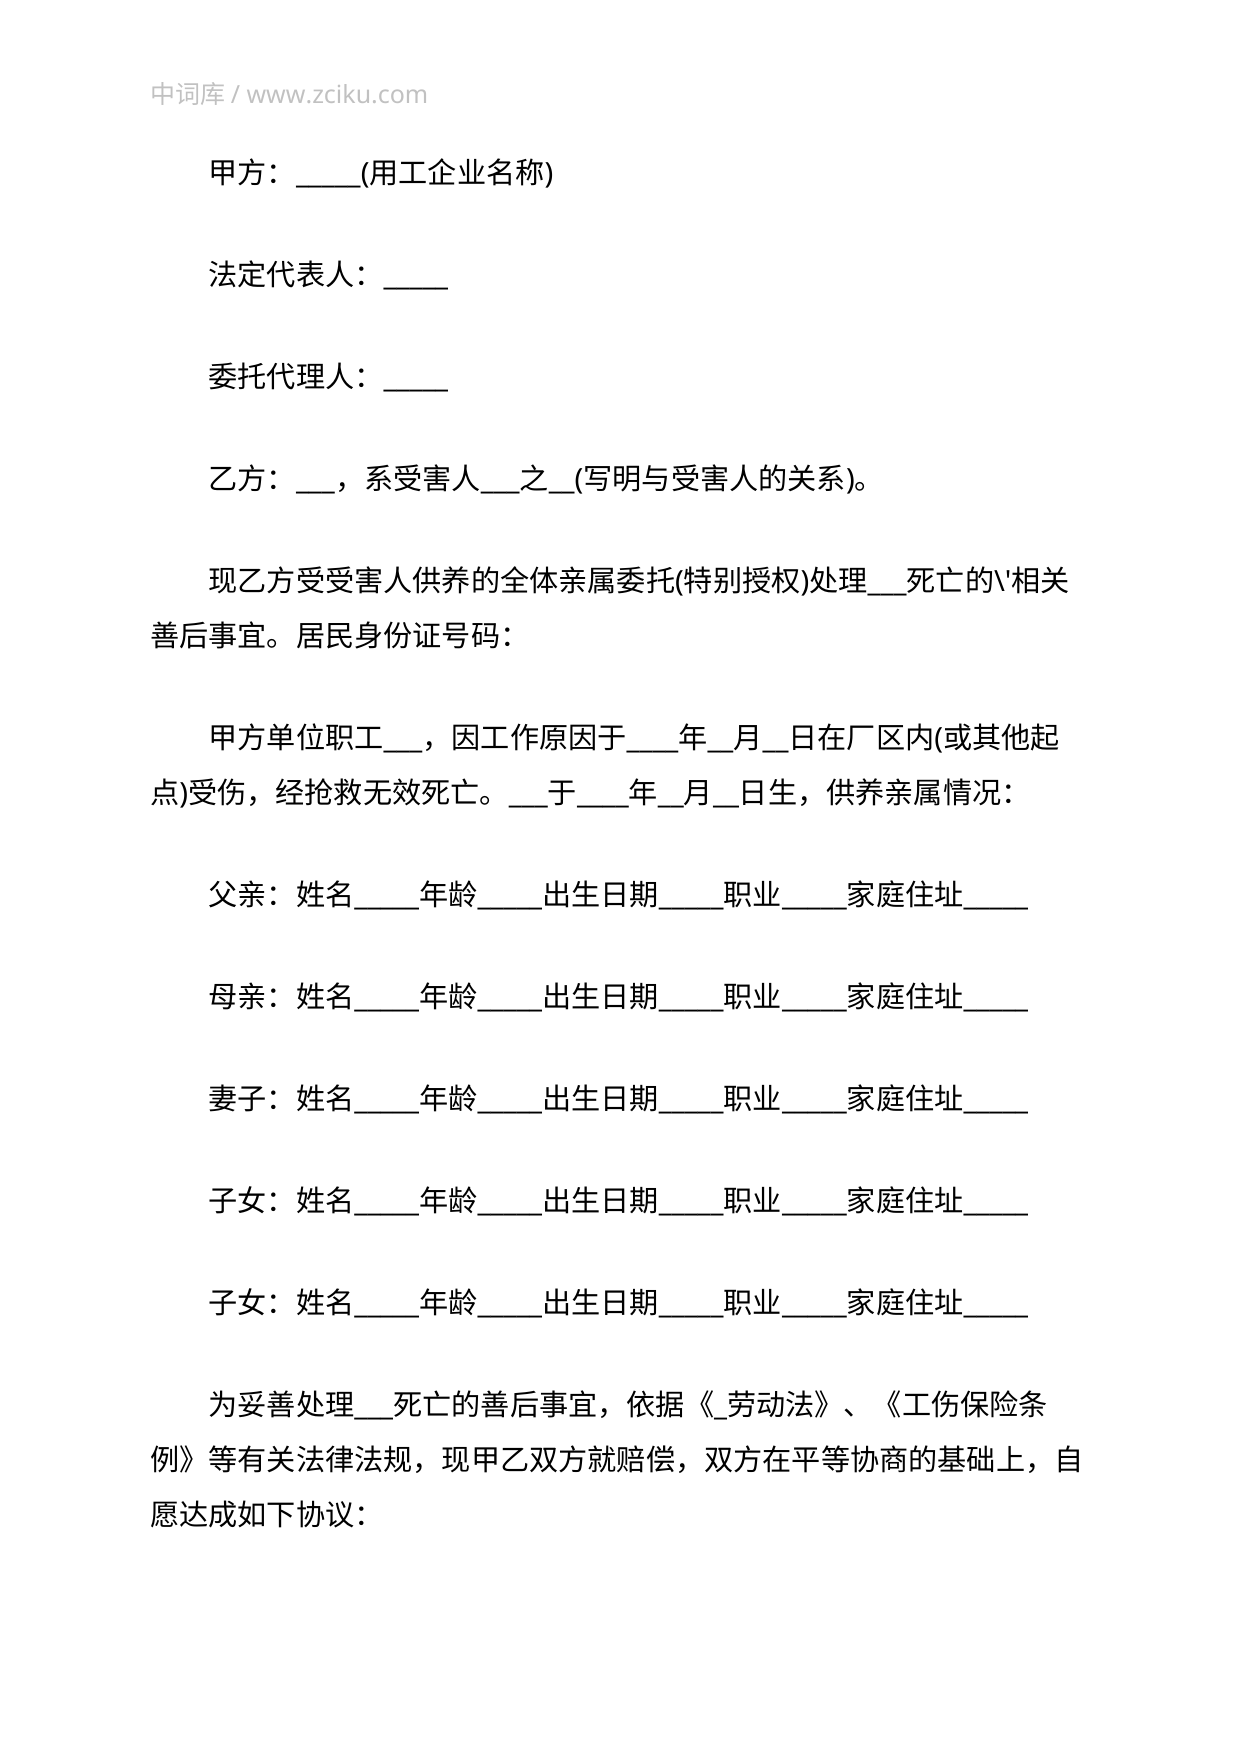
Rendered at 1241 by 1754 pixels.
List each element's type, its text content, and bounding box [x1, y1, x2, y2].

text 甲方单位职工___，因工作原因于____年__月__日在厂区内(或其他起点)受伤，经抢救无效死亡。___于____年__月__日生，供养亲属情况： [150, 715, 1090, 812]
text 子女：姓名_____年龄_____出生日期_____职业_____家庭住址_____ [150, 1178, 1090, 1220]
text 委托代理人：_____ [150, 354, 1090, 396]
text 母亲：姓名_____年龄_____出生日期_____职业_____家庭住址_____ [150, 974, 1090, 1016]
text 现乙方受受害人供养的全体亲属委托(特别授权)处理___死亡的\'相关善后事宜。居民身份证号码： [150, 558, 1090, 655]
text 子女：姓名_____年龄_____出生日期_____职业_____家庭住址_____ [150, 1279, 1090, 1322]
text 妻子：姓名_____年龄_____出生日期_____职业_____家庭住址_____ [150, 1076, 1090, 1118]
text 乙方：___，系受害人___之__(写明与受害人的关系)。 [150, 456, 1090, 498]
text 甲方：_____(用工企业名称) [150, 150, 1090, 192]
text 父亲：姓名_____年龄_____出生日期_____职业_____家庭住址_____ [150, 872, 1090, 914]
text 法定代表人：_____ [150, 252, 1090, 294]
text 为妥善处理___死亡的善后事宜，依据《_劳动法》、《工伤保险条例》等有关法律法规，现甲乙双方就赔偿，双方在平等协商的基础上，自愿达成如下协议： [150, 1382, 1090, 1534]
